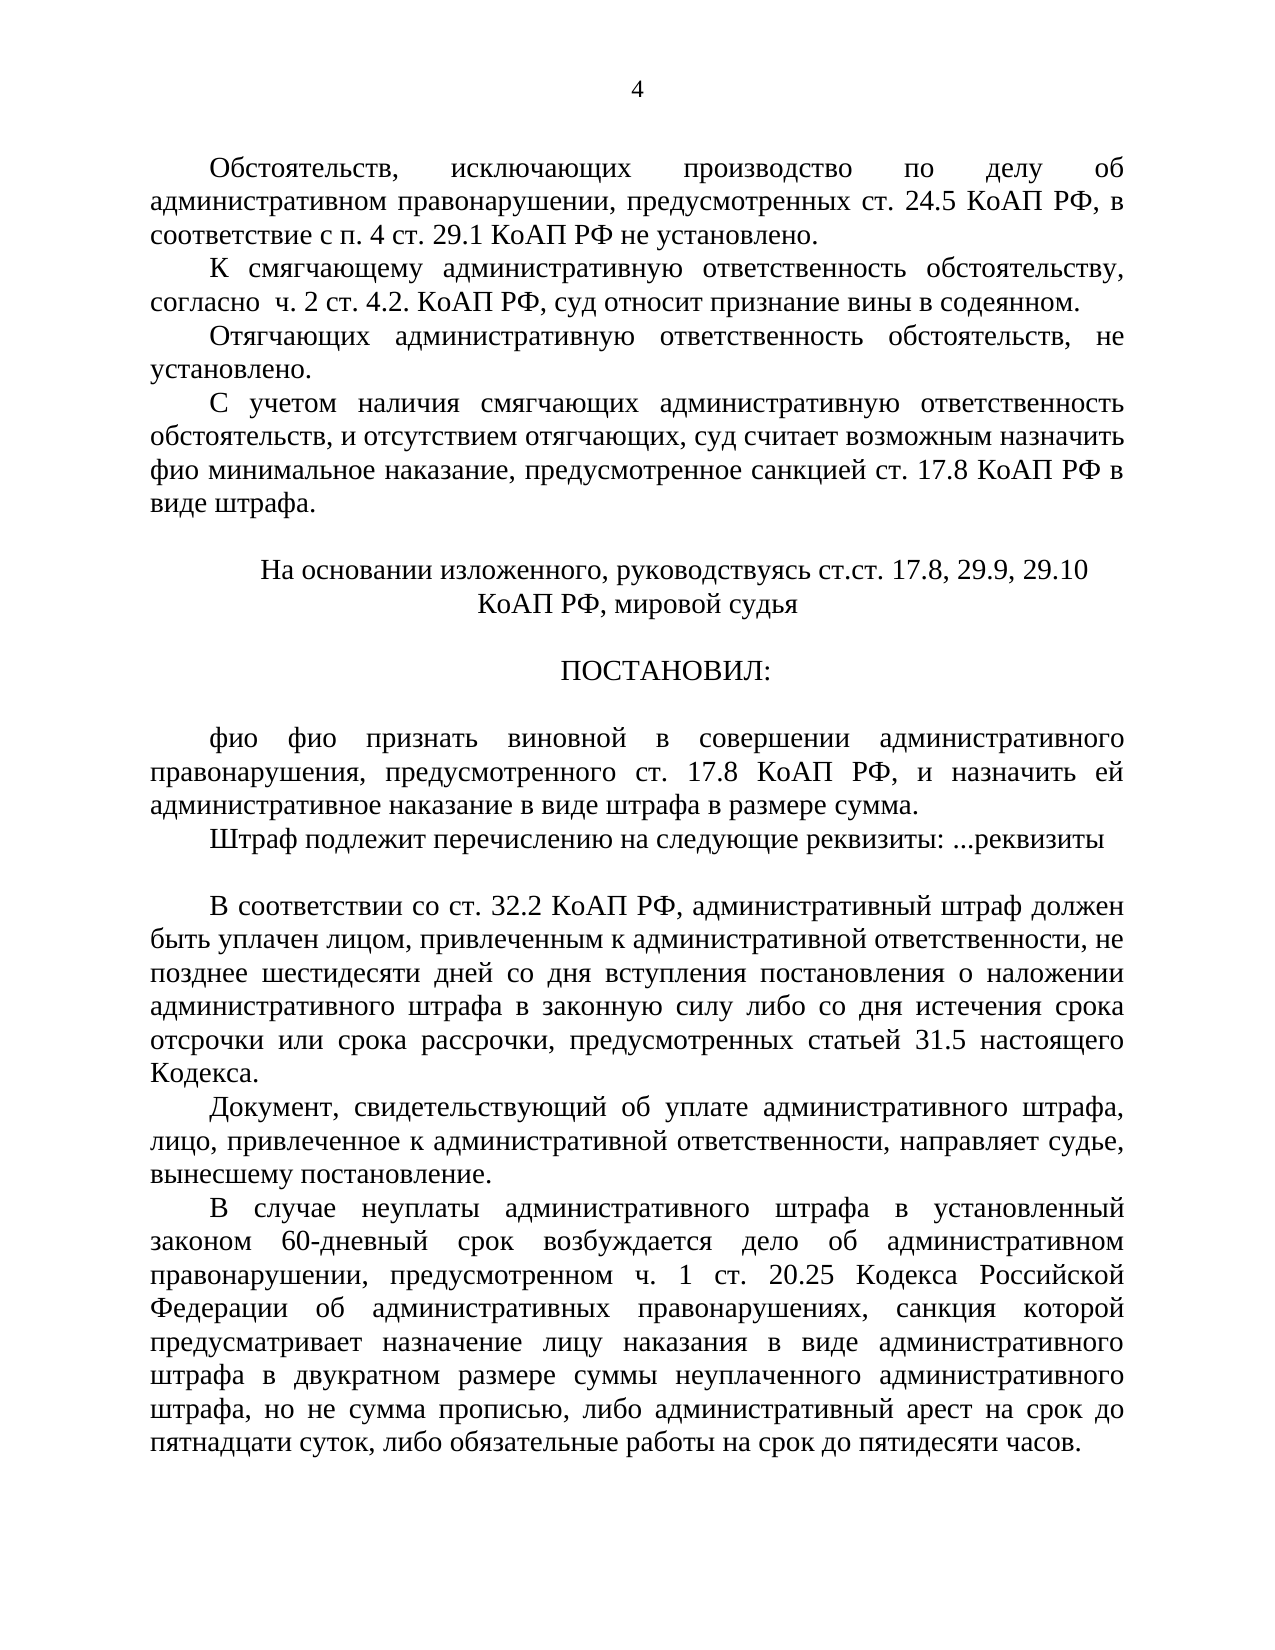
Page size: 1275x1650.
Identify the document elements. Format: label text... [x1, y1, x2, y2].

text Обстоятельств, исключающих производство по делу об административном правонарушении, предусмотренных ст. 24.5 КоАП РФ, в соответствие с п. 4 ст. 29.1 КоАП РФ не установлено. [150, 150, 1125, 251]
text Отягчающих административную ответственность обстоятельств, не установлено. [150, 318, 1125, 385]
text К смягчающему административную ответственность обстоятельству, согласно ч. 2 ст. 4.2. КоАП РФ, суд относит признание вины в содеянном. [150, 251, 1125, 318]
text С учетом наличия смягчающих административную ответственность обстоятельств, и отсутствием отягчающих, суд считает возможным назначить фио минимальное наказание, предусмотренное санкцией ст. 17.8 КоАП РФ в виде штрафа. [150, 385, 1125, 519]
text Документ, свидетельствующий об уплате административного штрафа, лицо, привлеченное к административной ответственности, направляет судье, вынесшему постановление. [150, 1089, 1125, 1190]
text Штраф подлежит перечислению на следующие реквизиты: ...реквизиты [150, 821, 1125, 854]
text фио фио признать виновной в совершении административного правонарушения, предусмотренного ст. 17.8 КоАП РФ, и назначить ей административное наказание в виде штрафа в размере сумма. [150, 720, 1125, 821]
text В соответствии со ст. 32.2 КоАП РФ, административный штраф должен быть уплачен лицом, привлеченным к административной ответственности, не позднее шестидесяти дней со дня вступления постановления о наложении административного штрафа в законную силу либо со дня истечения срока отсрочки или срока рассрочки, предусмотренных статьей 31.5 настоящего Кодекса. [150, 888, 1125, 1089]
text В случае неуплаты административного штрафа в установленный законом 60-дневный срок возбуждается дело об административном правонарушении, предусмотренном ч. 1 ст. 20.25 Кодекса Российской Федерации об административных правонарушениях, санкция которой предусматривает назначение лицу наказания в виде административного штрафа в двукратном размере суммы неуплаченного административного штрафа, но не сумма прописью, либо административный арест на срок до пятнадцати суток, либо обязательные работы на срок до пятидесяти часов. [150, 1190, 1125, 1458]
text ПОСТАНОВИЛ: [150, 653, 1125, 687]
text На основании изложенного, руководствуясь ст.ст. 17.8, 29.9, 29.10 КоАП РФ, мировой судья [150, 552, 1125, 619]
